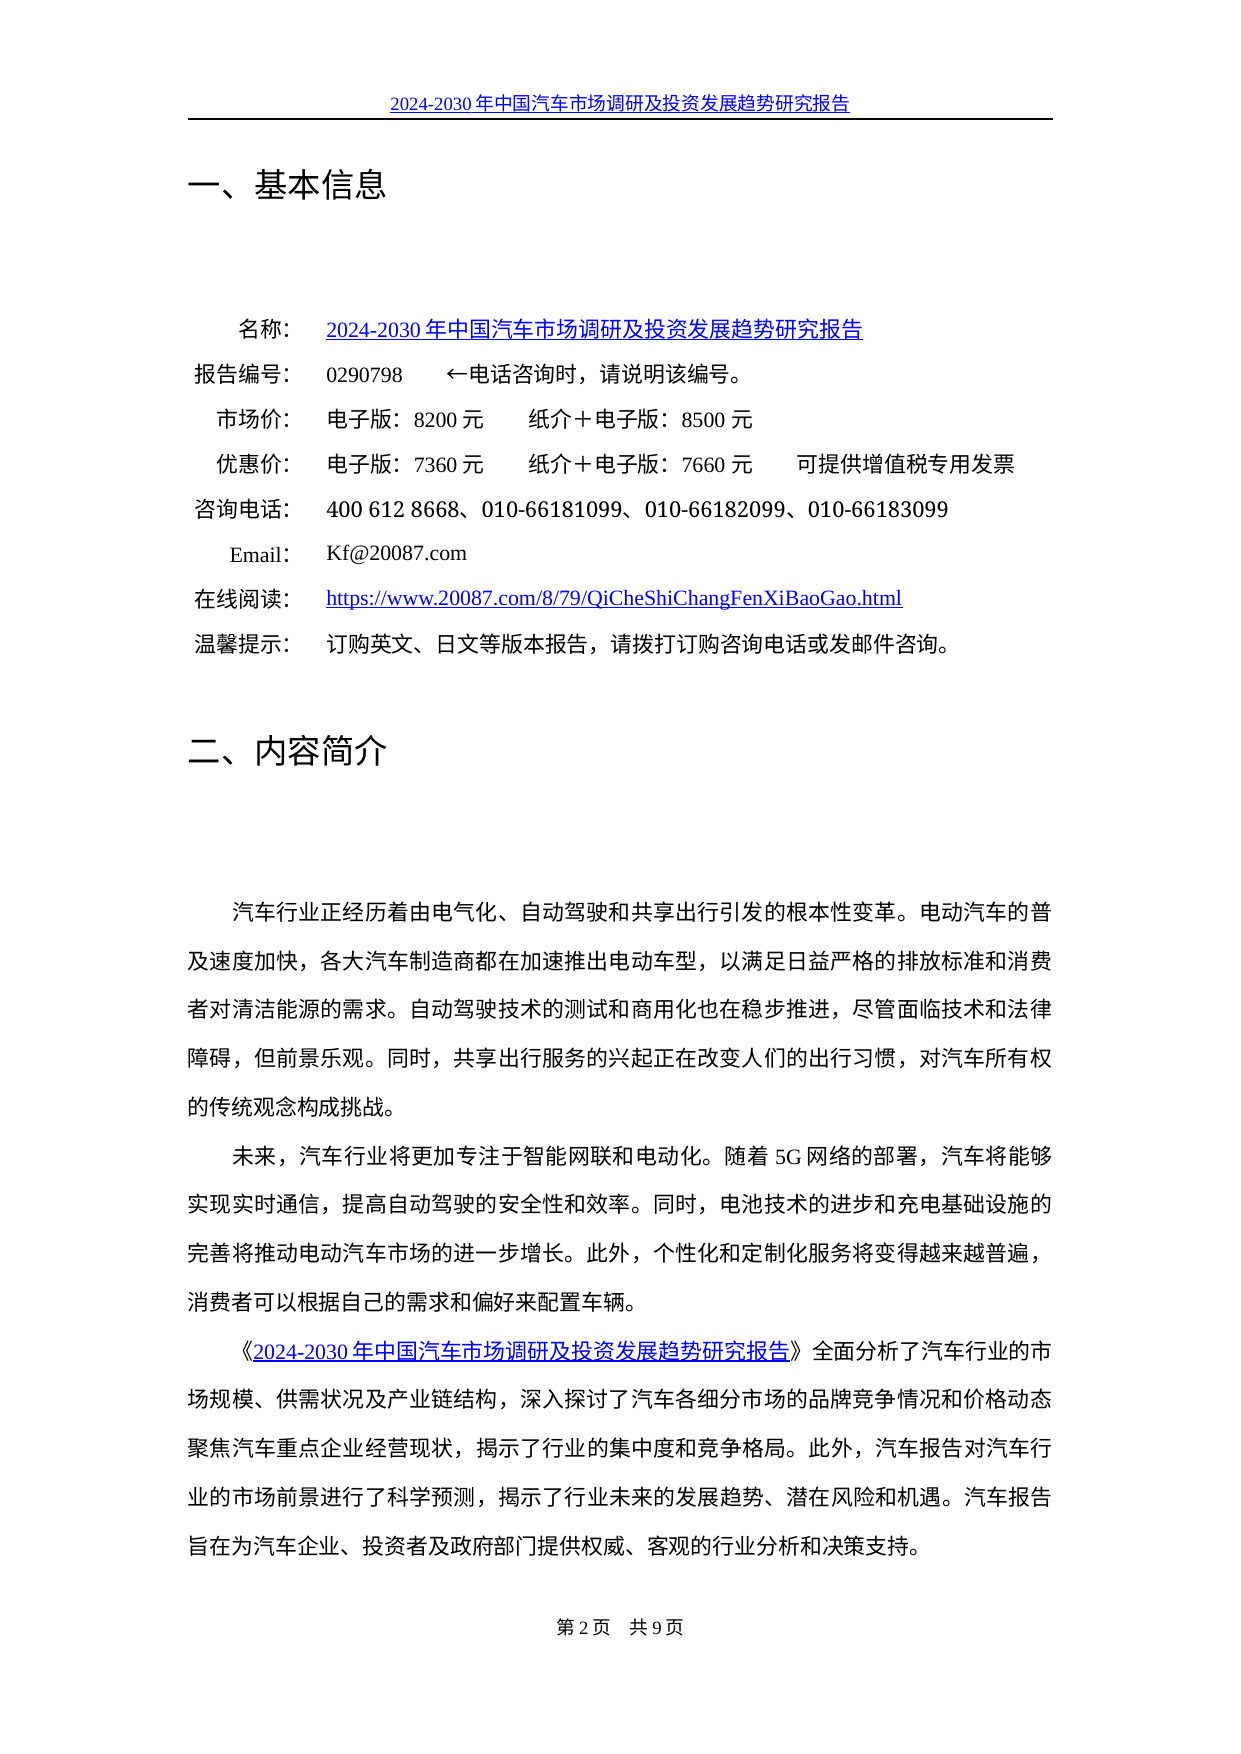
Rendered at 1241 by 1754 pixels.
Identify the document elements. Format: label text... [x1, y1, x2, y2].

table_header 2024-2030年中国汽车市场调研及投资发展趋势研究报告 [315, 312, 1073, 357]
table_cell 优惠价： [167, 447, 315, 492]
table_cell 温馨提示： [167, 627, 315, 672]
table_cell [315, 582, 1073, 627]
table_cell 400 612 8668、010-66181099、010-66182099、010-66183099 [315, 492, 1073, 537]
table_cell 市场价： [167, 402, 315, 447]
table_header 名称： [167, 312, 315, 357]
table_cell 报告编号： [167, 357, 315, 402]
title 二、内容简介 [187, 717, 1053, 782]
table_cell 电子版：8200 元 纸介＋电子版：8500 元 [315, 402, 1073, 447]
table_cell 咨询电话： [167, 492, 315, 537]
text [187, 894, 1053, 1561]
table_cell 在线阅读： [167, 582, 315, 627]
table_cell Kf@20087.com [315, 537, 1073, 582]
title 一、基本信息 [187, 150, 1053, 215]
table_cell Email： [167, 537, 315, 582]
table_cell 电子版：7360 元 纸介＋电子版：7660 元 可提供增值税专用发票 [315, 447, 1073, 492]
table_cell 0290798 ←电话咨询时，请说明该编号。 [315, 357, 1073, 402]
table_cell 订购英文、日文等版本报告，请拨打订购咨询电话或发邮件咨询。 [315, 627, 1073, 672]
